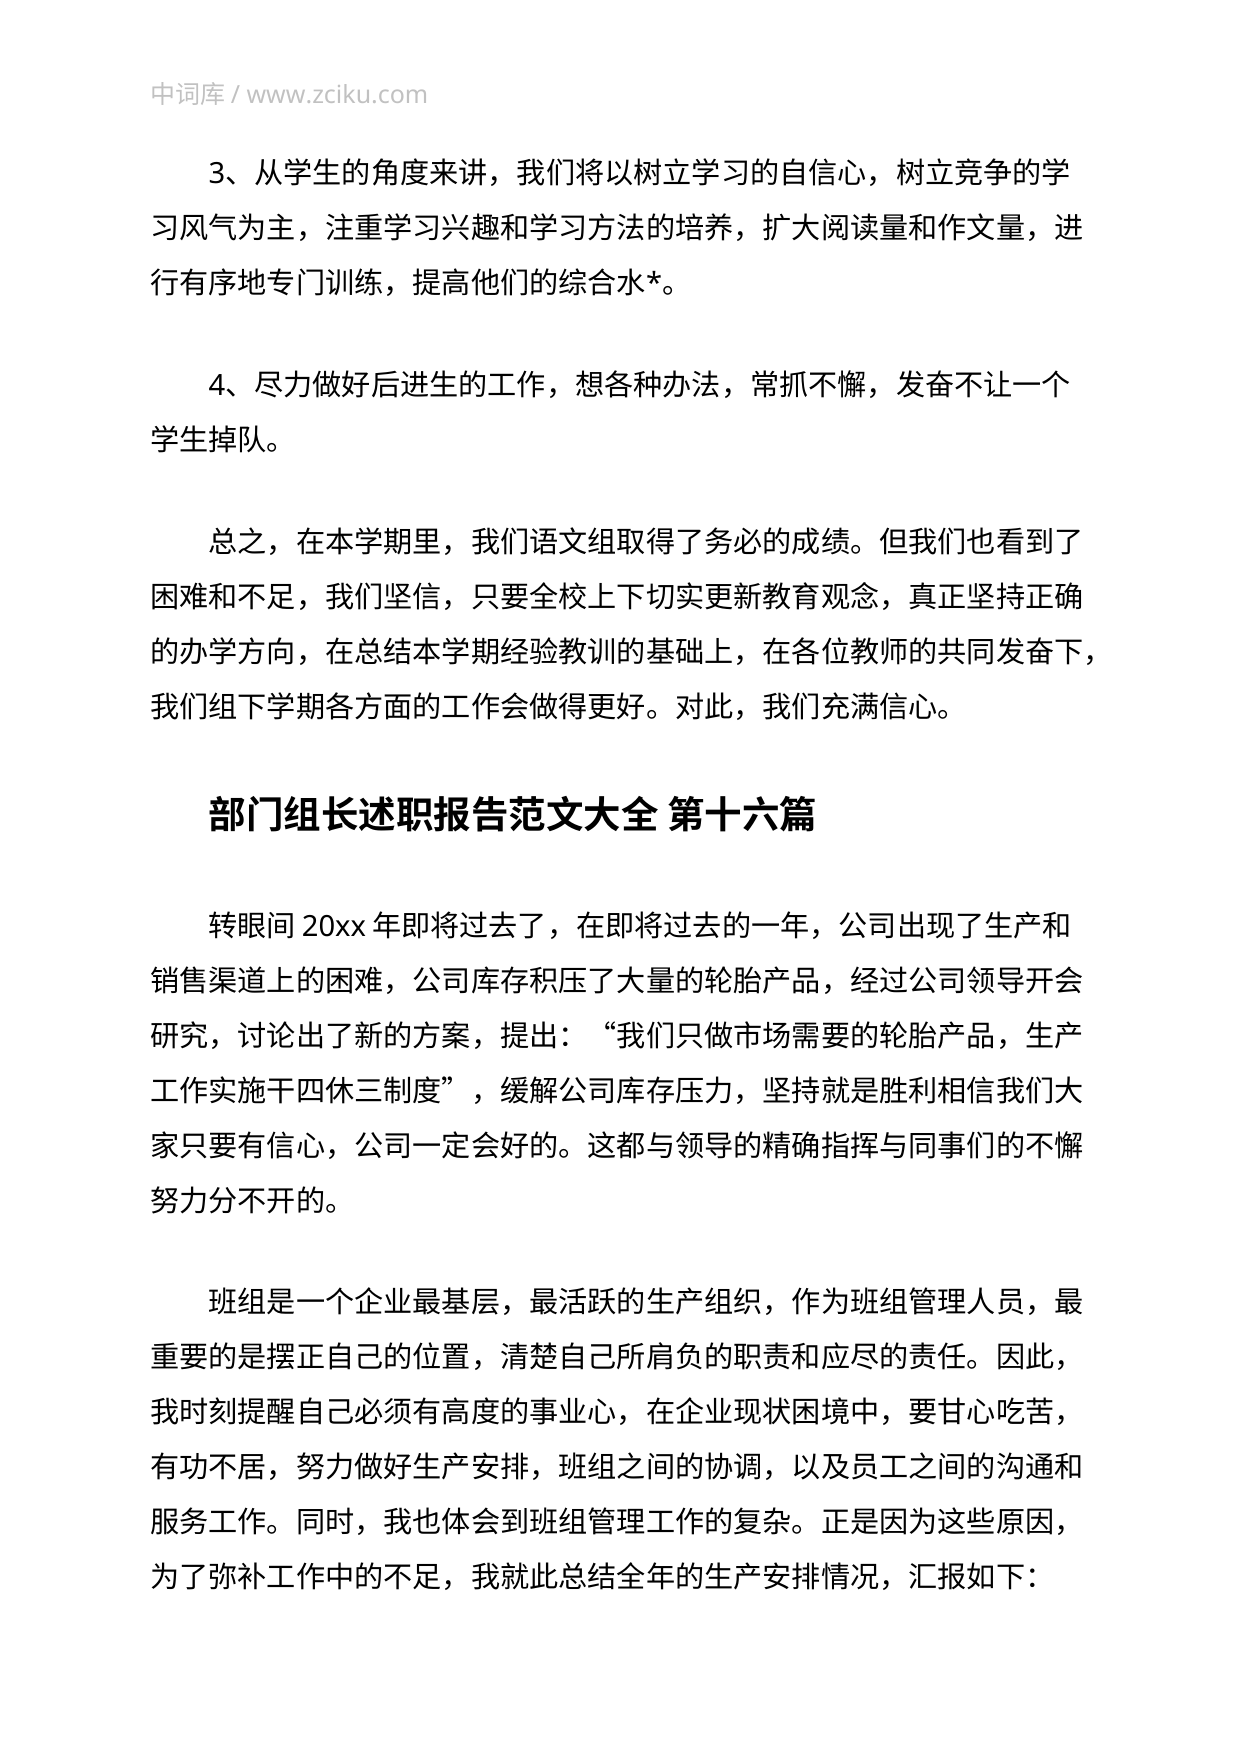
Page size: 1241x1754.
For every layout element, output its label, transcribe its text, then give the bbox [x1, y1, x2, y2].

text 班组是一个企业最基层，最活跃的生产组织，作为班组管理人员，最重要的是摆正自己的位置，清楚自己所肩负的职责和应尽的责任。因此，我时刻提醒自己必须有高度的事业心，在企业现状困境中，要甘心吃苦，有功不居，努力做好生产安排，班组之间的协调，以及员工之间的沟通和服务工作。同时，我也体会到班组管理工作的复杂。正是因为这些原因，为了弥补工作中的不足，我就此总结全年的生产安排情况，汇报如下： [150, 1279, 1090, 1596]
text 3、从学生的角度来讲，我们将以树立学习的自信心，树立竞争的学习风气为主，注重学习兴趣和学习方法的培养，扩大阅读量和作文量，进行有序地专门训练，提高他们的综合水*。 [150, 150, 1090, 302]
text 总之，在本学期里，我们语文组取得了务必的成绩。但我们也看到了困难和不足，我们坚信，只要全校上下切实更新教育观念，真正坚持正确的办学方向，在总结本学期经验教训的基础上，在各位教师的共同发奋下，我们组下学期各方面的工作会做得更好。对此，我们充满信心。 [150, 519, 1090, 726]
text 转眼间20xx年即将过去了，在即将过去的一年，公司出现了生产和销售渠道上的困难，公司库存积压了大量的轮胎产品，经过公司领导开会研究，讨论出了新的方案，提出：“我们只做市场需要的轮胎产品，生产工作实施干四休三制度”，缓解公司库存压力，坚持就是胜利相信我们大家只要有信心，公司一定会好的。这都与领导的精确指挥与同事们的不懈努力分不开的。 [150, 902, 1090, 1219]
text 部门组长述职报告范文大全 第十六篇 [150, 785, 1090, 839]
text 4、尽力做好后进生的工作，想各种办法，常抓不懈，发奋不让一个学生掉队。 [150, 362, 1090, 459]
